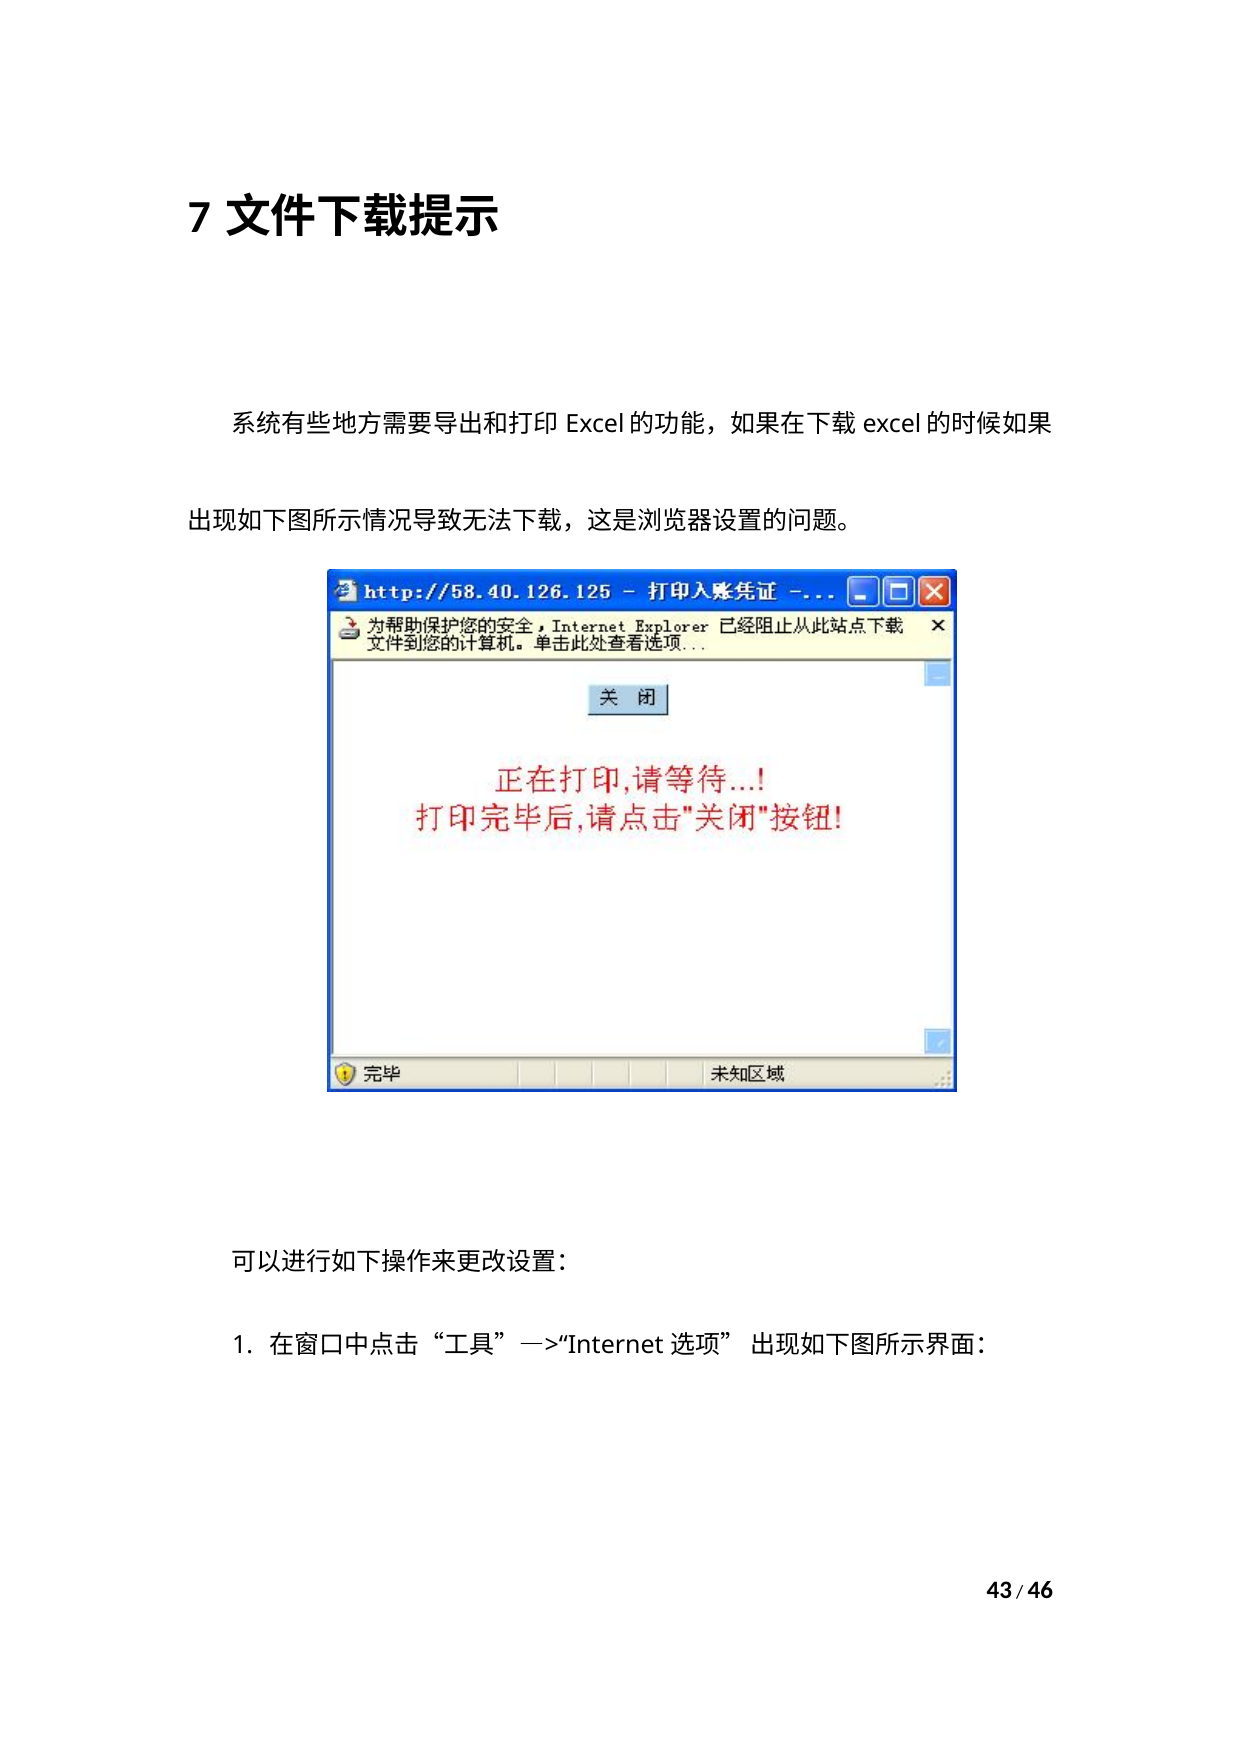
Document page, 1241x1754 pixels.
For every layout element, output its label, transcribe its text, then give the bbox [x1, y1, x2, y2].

subtitle 文件下载提示 [187, 163, 1053, 261]
list 在窗口中点击“工具”—>“Internet 选项” 出现如下图所示界面： [232, 1310, 1053, 1375]
list 可以进行如下操作来更改设置： [187, 1227, 1053, 1292]
picture [327, 569, 957, 1092]
text 系统有些地方需要导出和打印Excel的功能，如果在下载excel的时候如果出现如下图所示情况导致无法下载，这是浏览器设置的问题。 [187, 389, 1053, 551]
